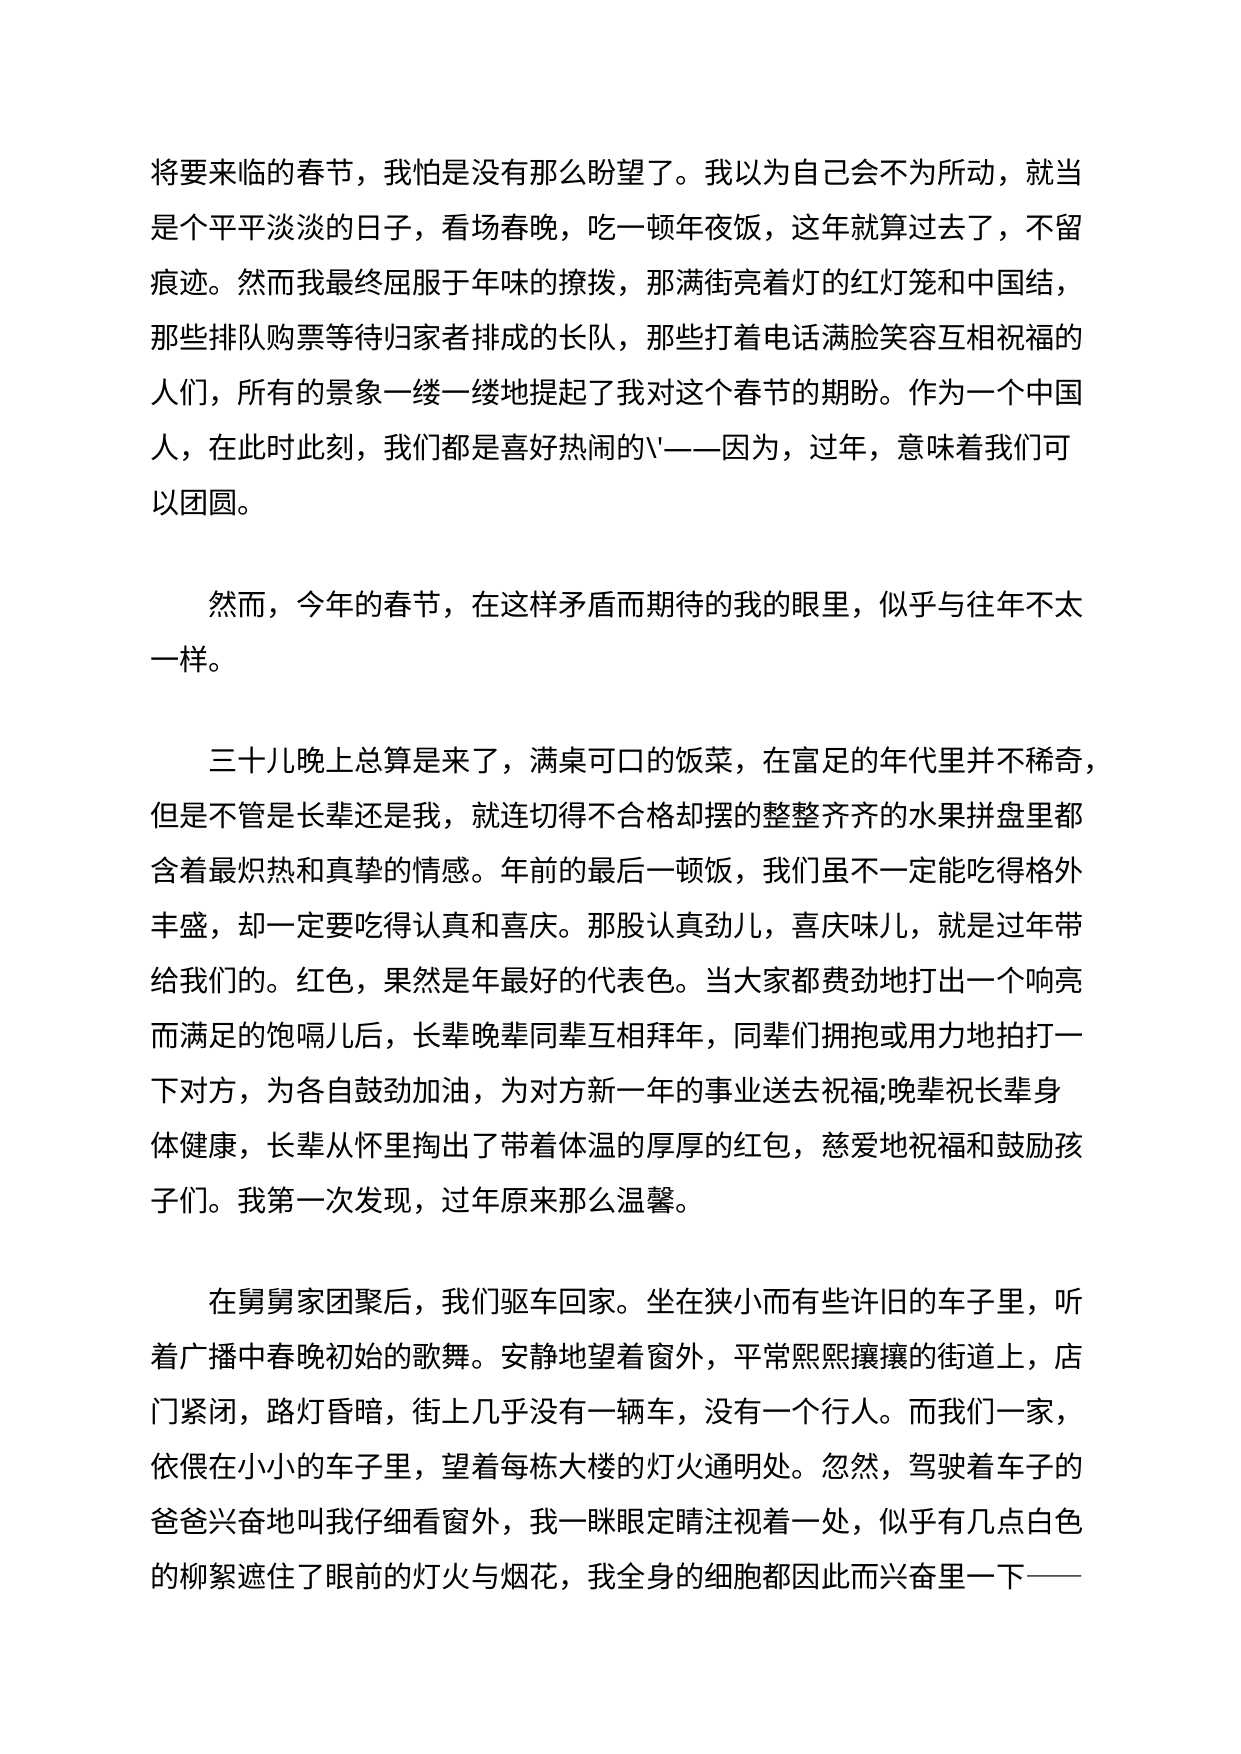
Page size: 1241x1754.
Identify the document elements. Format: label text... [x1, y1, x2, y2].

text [150, 150, 1090, 522]
text 三十儿晚上总算是来了，满桌可口的饭菜，在富足的年代里并不稀奇，但是不管是长辈还是我，就连切得不合格却摆的整整齐齐的水果拼盘里都含着最炽热和真挚的情感。年前的最后一顿饭，我们虽不一定能吃得格外丰盛，却一定要吃得认真和喜庆。那股认真劲儿，喜庆味儿，就是过年带给我们的。红色，果然是年最好的代表色。当大家都费劲地打出一个响亮而满足的饱嗝儿后，长辈晚辈同辈互相拜年，同辈们拥抱或用力地拍打一下对方，为各自鼓劲加油，为对方新一年的事业送去祝福;晚辈祝长辈身体健康，长辈从怀里掏出了带着体温的厚厚的红包，慈爱地祝福和鼓励孩子们。我第一次发现，过年原来那么温馨。 [150, 738, 1090, 1219]
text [150, 1279, 1090, 1596]
text 然而，今年的春节，在这样矛盾而期待的我的眼里，似乎与往年不太一样。 [150, 581, 1090, 678]
